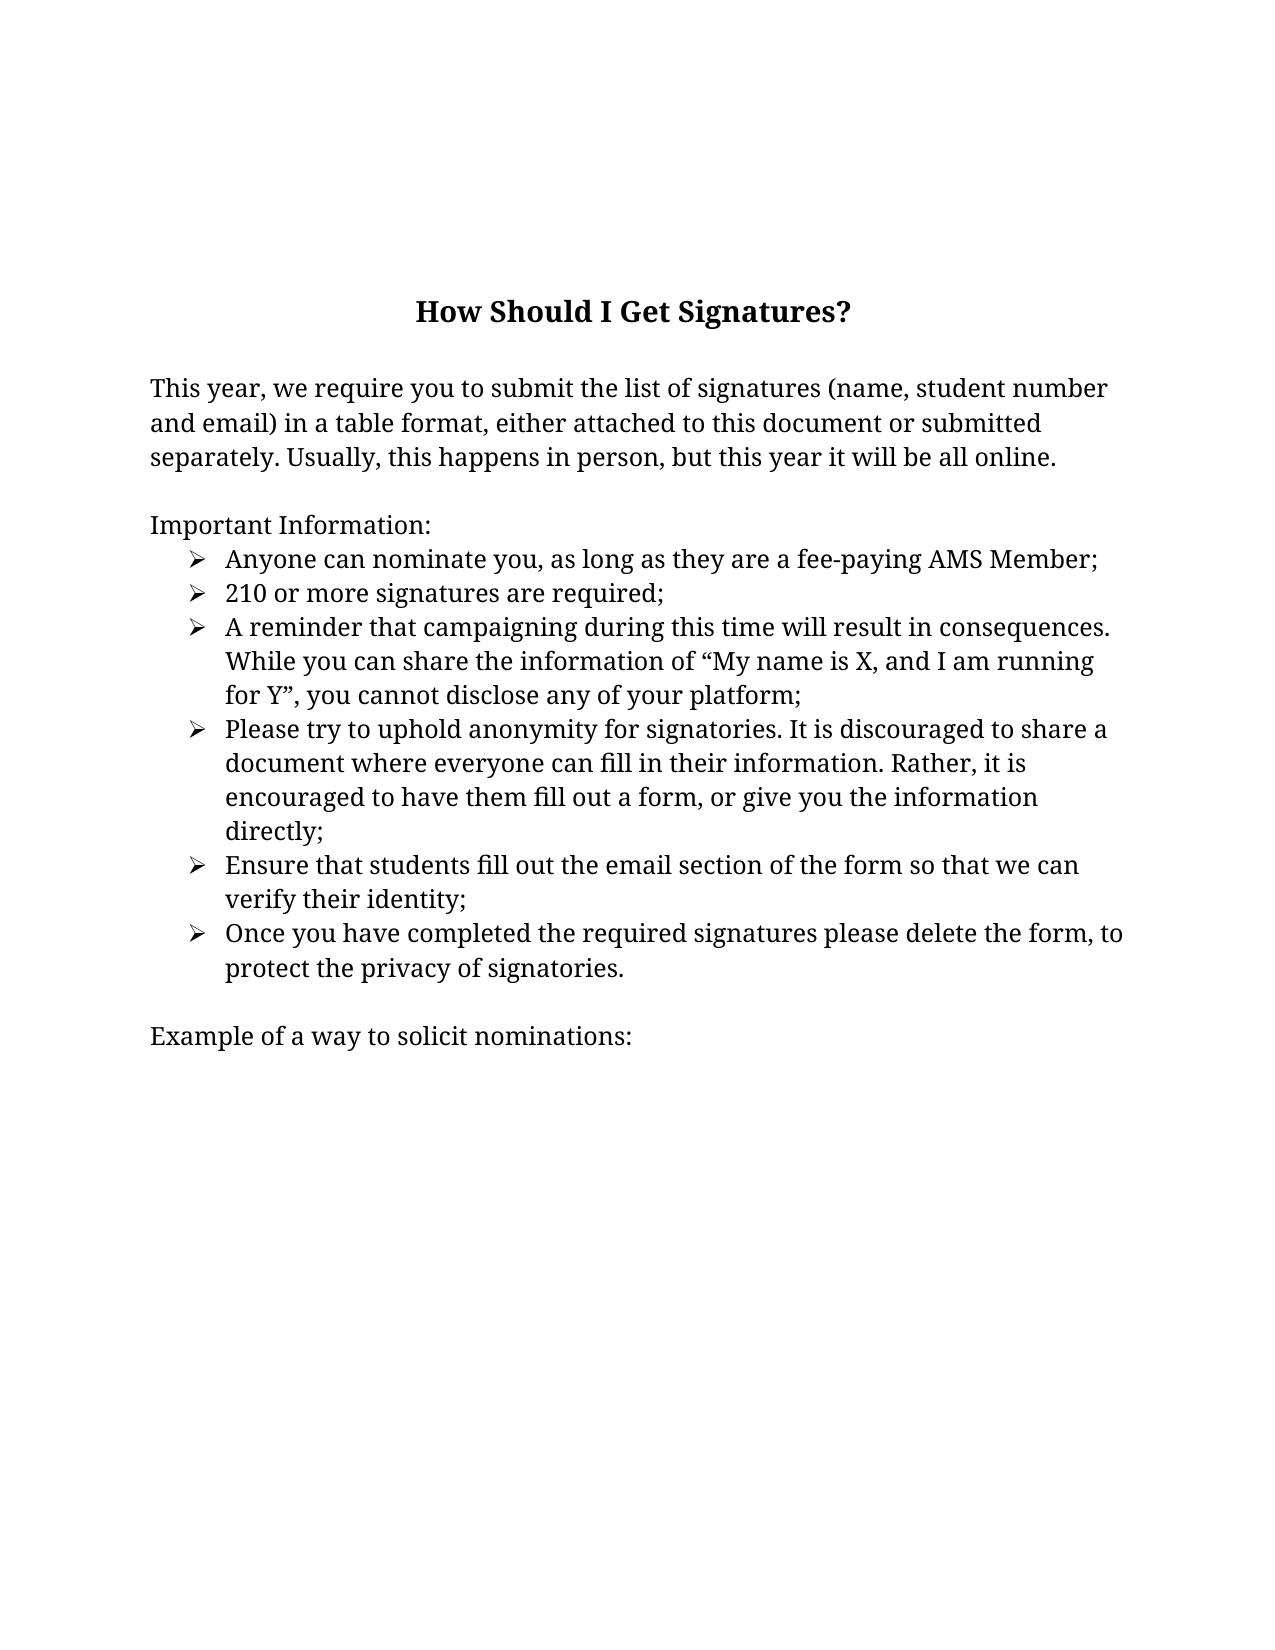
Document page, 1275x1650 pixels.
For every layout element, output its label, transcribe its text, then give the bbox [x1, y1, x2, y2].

list Ensure that students fill out the email section of the form so that we can verify their identity; [187, 848, 1125, 916]
list Anyone can nominate you, as long as they are a fee-paying AMS Member; [187, 541, 1125, 576]
text Example of a way to solicit nominations: [150, 1018, 1125, 1052]
list Once you have completed the required signatures please delete the form, to protect the privacy of signatories. [187, 916, 1125, 984]
list Please try to uphold anonymity for signatories. It is discouraged to share a document where everyone can fill in their information. Rather, it is encouraged to have them fill out a form, or give you the information directly; [187, 712, 1125, 848]
text This year, we require you to submit the list of signatures (name, student number and email) in a table format, either attached to this document or submitted separately. Usually, this happens in person, but this year it will be all online. [150, 371, 1125, 473]
list 210 or more signatures are required; [187, 576, 1125, 609]
text How Should I Get Signatures? [150, 292, 1125, 371]
list A reminder that campaigning during this time will result in consequences. While you can share the information of “My name is X, and I am running for Y”, you cannot disclose any of your platform; [187, 609, 1125, 712]
text Important Information: [150, 507, 1125, 541]
